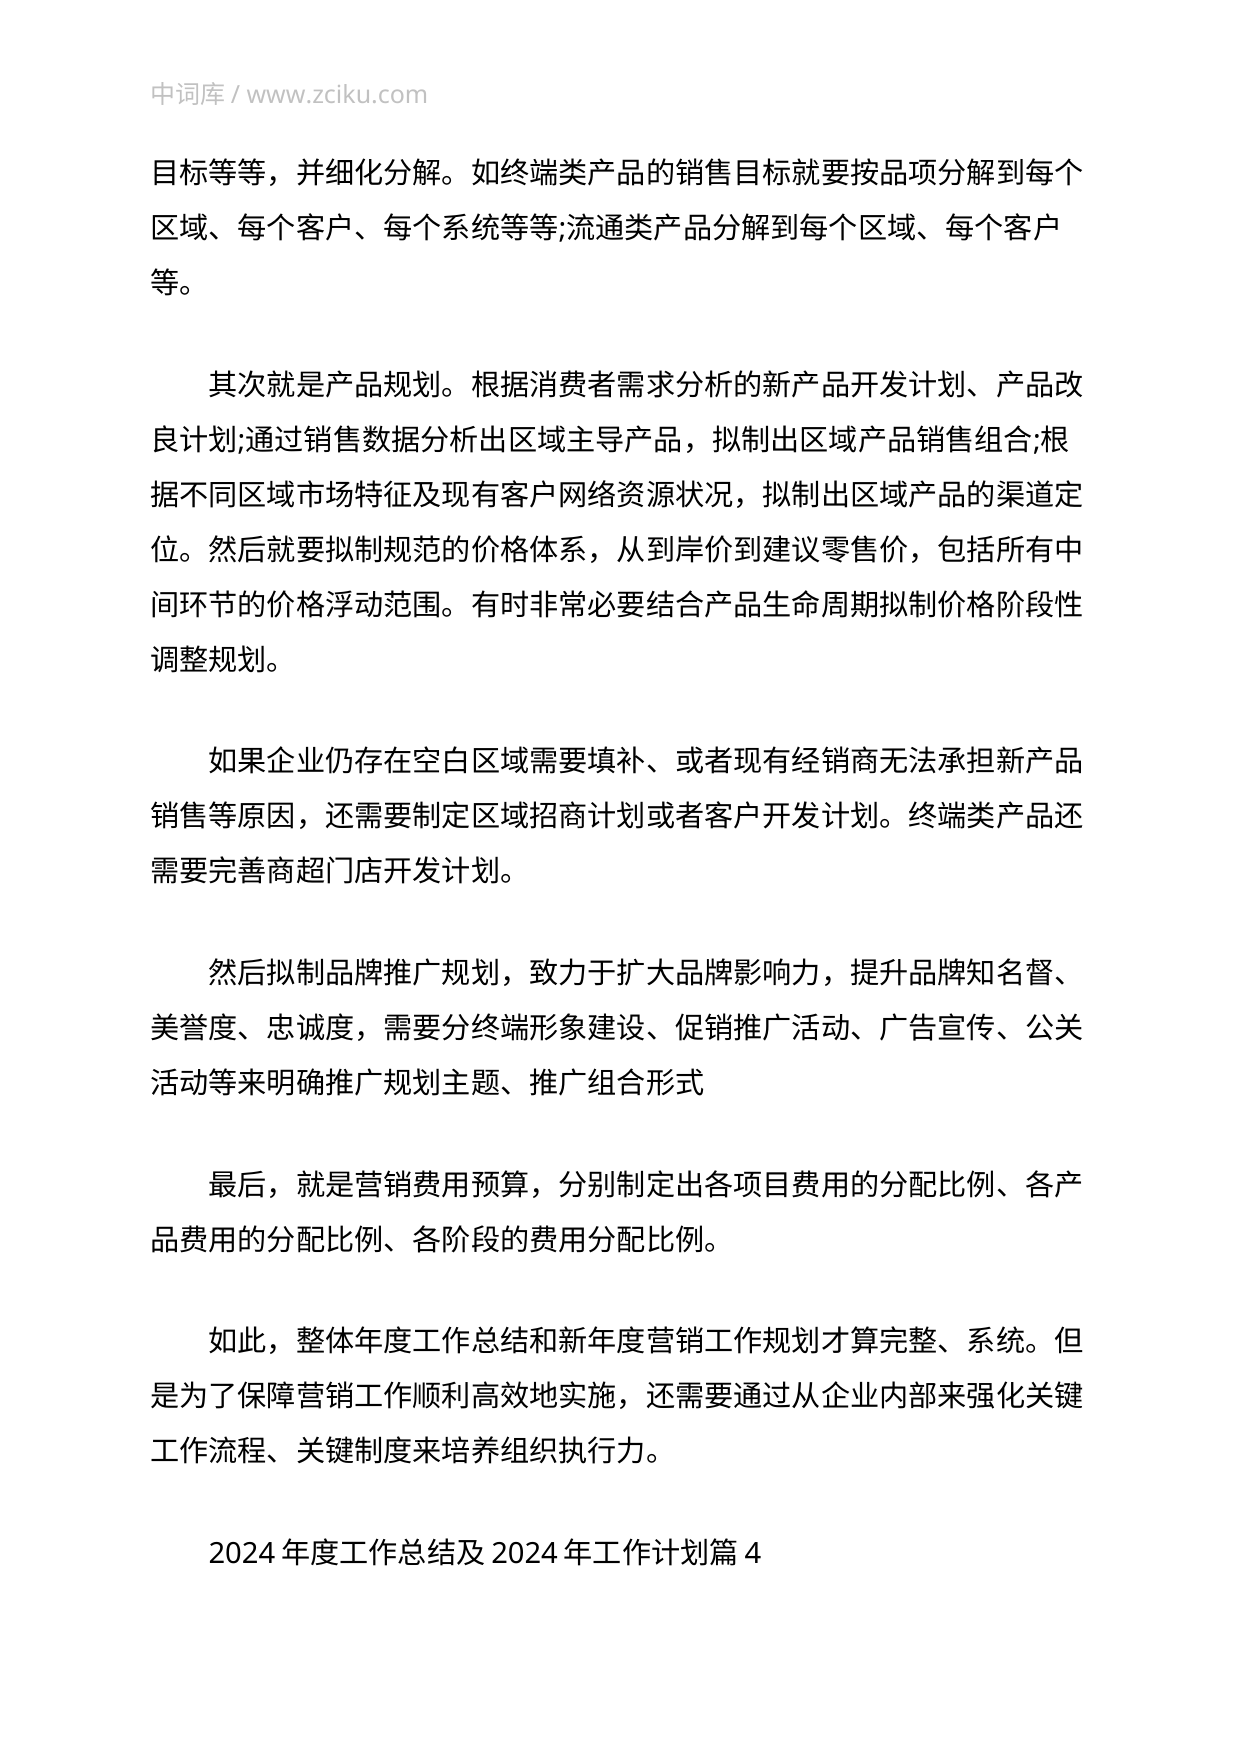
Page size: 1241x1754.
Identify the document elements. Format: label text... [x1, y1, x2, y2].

text 然后拟制品牌推广规划，致力于扩大品牌影响力，提升品牌知名督、美誉度、忠诚度，需要分终端形象建设、促销推广活动、广告宣传、公关活动等来明确推广规划主题、推广组合形式 [150, 949, 1090, 1102]
text 最后，就是营销费用预算，分别制定出各项目费用的分配比例、各产品费用的分配比例、各阶段的费用分配比例。 [150, 1161, 1090, 1258]
text 如此，整体年度工作总结和新年度营销工作规划才算完整、系统。但是为了保障营销工作顺利高效地实施，还需要通过从企业内部来强化关键工作流程、关键制度来培养组织执行力。 [150, 1318, 1090, 1470]
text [150, 150, 1090, 302]
text 如果企业仍存在空白区域需要填补、或者现有经销商无法承担新产品销售等原因，还需要制定区域招商计划或者客户开发计划。终端类产品还需要完善商超门店开发计划。 [150, 738, 1090, 890]
text 其次就是产品规划。根据消费者需求分析的新产品开发计划、产品改良计划;通过销售数据分析出区域主导产品，拟制出区域产品销售组合;根据不同区域市场特征及现有客户网络资源状况，拟制出区域产品的渠道定位。然后就要拟制规范的价格体系，从到岸价到建议零售价，包括所有中间环节的价格浮动范围。有时非常必要结合产品生命周期拟制价格阶段性调整规划。 [150, 362, 1090, 678]
text 2024年度工作总结及2024年工作计划篇4 [150, 1529, 1090, 1572]
